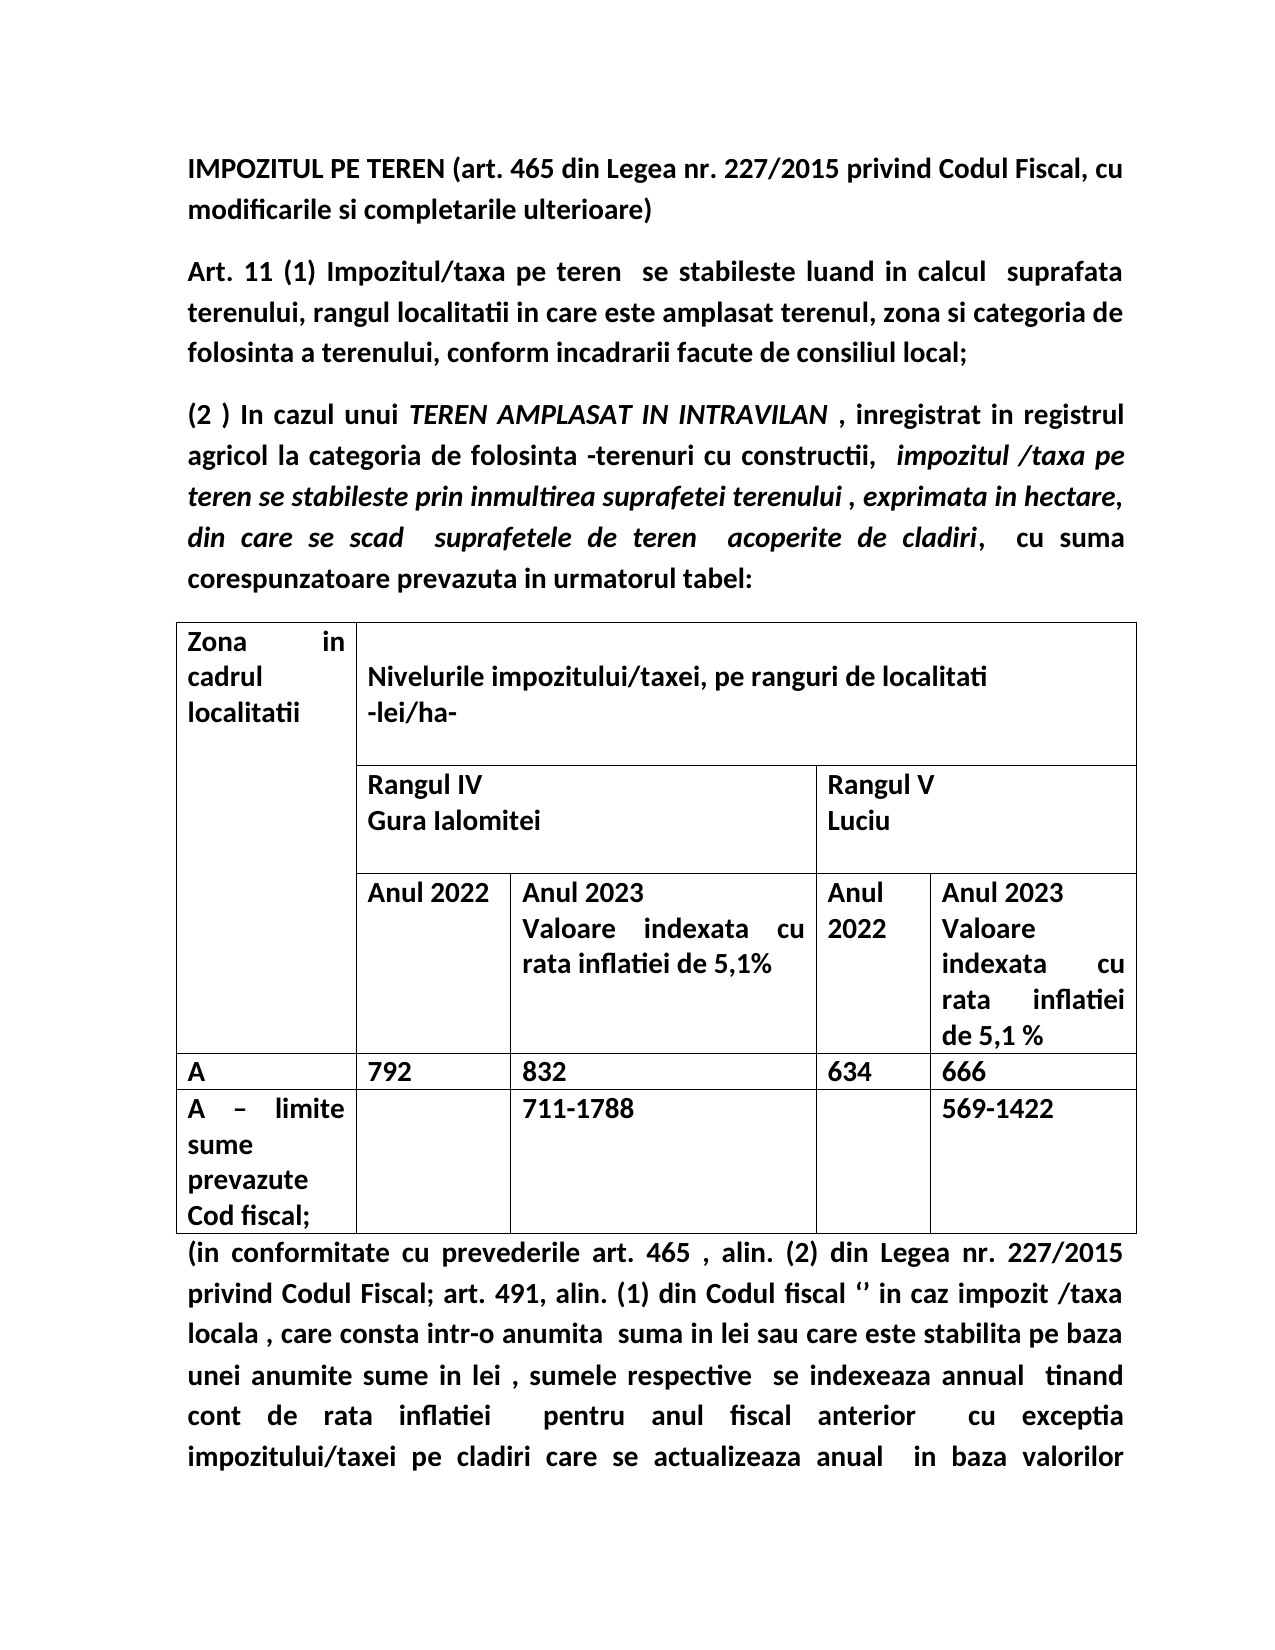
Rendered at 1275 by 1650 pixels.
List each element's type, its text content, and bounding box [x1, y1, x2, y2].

table_cell Rangul IV Gura Ialomitei [357, 766, 816, 873]
table_cell A [177, 1054, 356, 1089]
text (2 ) In cazul unui TEREN AMPLASAT IN INTRAVILAN , inregistrat in registrul agricol la categoria de folosinta -terenuri cu constructii, impozitul /taxa pe teren se stabileste prin inmultirea suprafetei terenului , exprimata in hectare, din care se scad suprafetele de teren acoperite de cladiri, cu suma corespunzatoare prevazuta in urmatorul tabel: [187, 396, 1125, 596]
table_cell [817, 1090, 930, 1233]
table_cell Anul 2023 Valoare indexata cu rata inflatiei de 5,1% [511, 874, 816, 1052]
table_cell 832 [511, 1054, 816, 1089]
table_cell Anul 2022 [817, 874, 930, 1052]
table_header Nivelurile impozitului/taxei, pe ranguri de localitati -lei/ha- [357, 623, 1136, 765]
table_cell [357, 1090, 510, 1233]
table_cell Rangul V Luciu [817, 766, 1136, 873]
table_cell 666 [931, 1054, 1136, 1089]
table_cell 569-1422 [931, 1090, 1136, 1233]
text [187, 1234, 1125, 1474]
table_header Zona in cadrul localitatii [177, 623, 356, 1052]
table_cell 792 [357, 1054, 510, 1089]
text Art. 11 (1) Impozitul/taxa pe teren se stabileste luand in calcul suprafata terenului, rangul localitatii in care este amplasat terenul, zona si categoria de folosinta a terenului, conform incadrarii facute de consiliul local; [187, 253, 1125, 370]
table_cell Anul 2022 [357, 874, 510, 1052]
table_cell A – limite sume prevazute Cod fiscal; [177, 1090, 356, 1233]
table_cell 634 [817, 1054, 930, 1089]
table_cell Anul 2023 Valoare indexata cu rata inflatiei de 5,1 % [931, 874, 1136, 1052]
text IMPOZITUL PE TEREN (art. 465 din Legea nr. 227/2015 privind Codul Fiscal, cu modificarile si completarile ulterioare) [187, 150, 1125, 227]
table_cell 711-1788 [511, 1090, 816, 1233]
